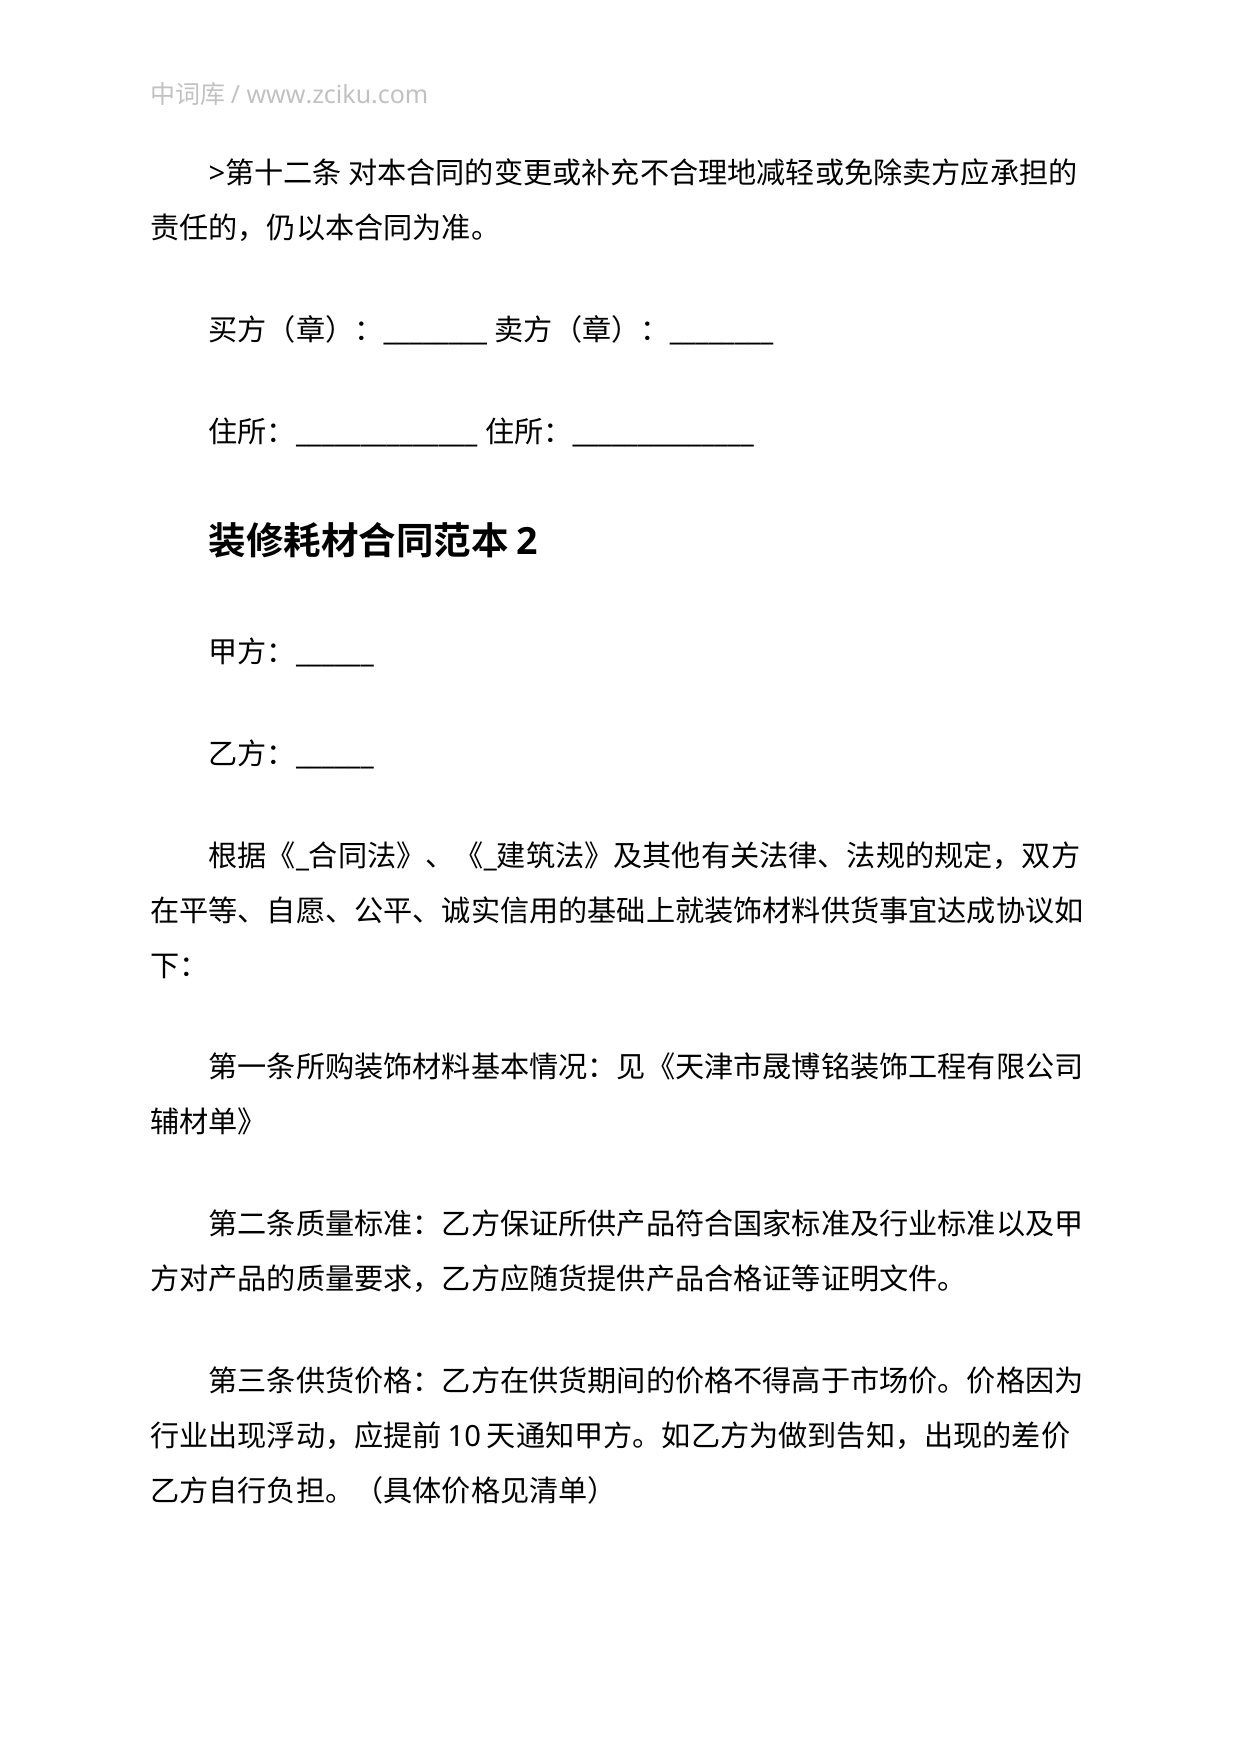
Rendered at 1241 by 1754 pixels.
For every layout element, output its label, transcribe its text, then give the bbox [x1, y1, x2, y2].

text 住所：______________ 住所：______________ [150, 409, 1090, 451]
text 甲方：______ [150, 628, 1090, 671]
text 第三条供货价格：乙方在供货期间的价格不得高于市场价。价格因为行业出现浮动，应提前10天通知甲方。如乙方为做到告知，出现的差价乙方自行负担。（具体价格见清单） [150, 1357, 1090, 1509]
text >第十二条 对本合同的变更或补充不合理地减轻或免除卖方应承担的责任的，仍以本合同为准。 [150, 150, 1090, 247]
text 第一条所购装饰材料基本情况：见《天津市晟博铭装饰工程有限公司辅材单》 [150, 1044, 1090, 1141]
text 装修耗材合同范本2 [150, 511, 1090, 565]
text 乙方：______ [150, 730, 1090, 773]
text 买方（章）：________ 卖方（章）：________ [150, 307, 1090, 349]
text 第二条质量标准：乙方保证所供产品符合国家标准及行业标准以及甲方对产品的质量要求，乙方应随货提供产品合格证等证明文件。 [150, 1201, 1090, 1298]
text 根据《_合同法》、《_建筑法》及其他有关法律、法规的规定，双方在平等、自愿、公平、诚实信用的基础上就装饰材料供货事宜达成协议如下： [150, 832, 1090, 984]
